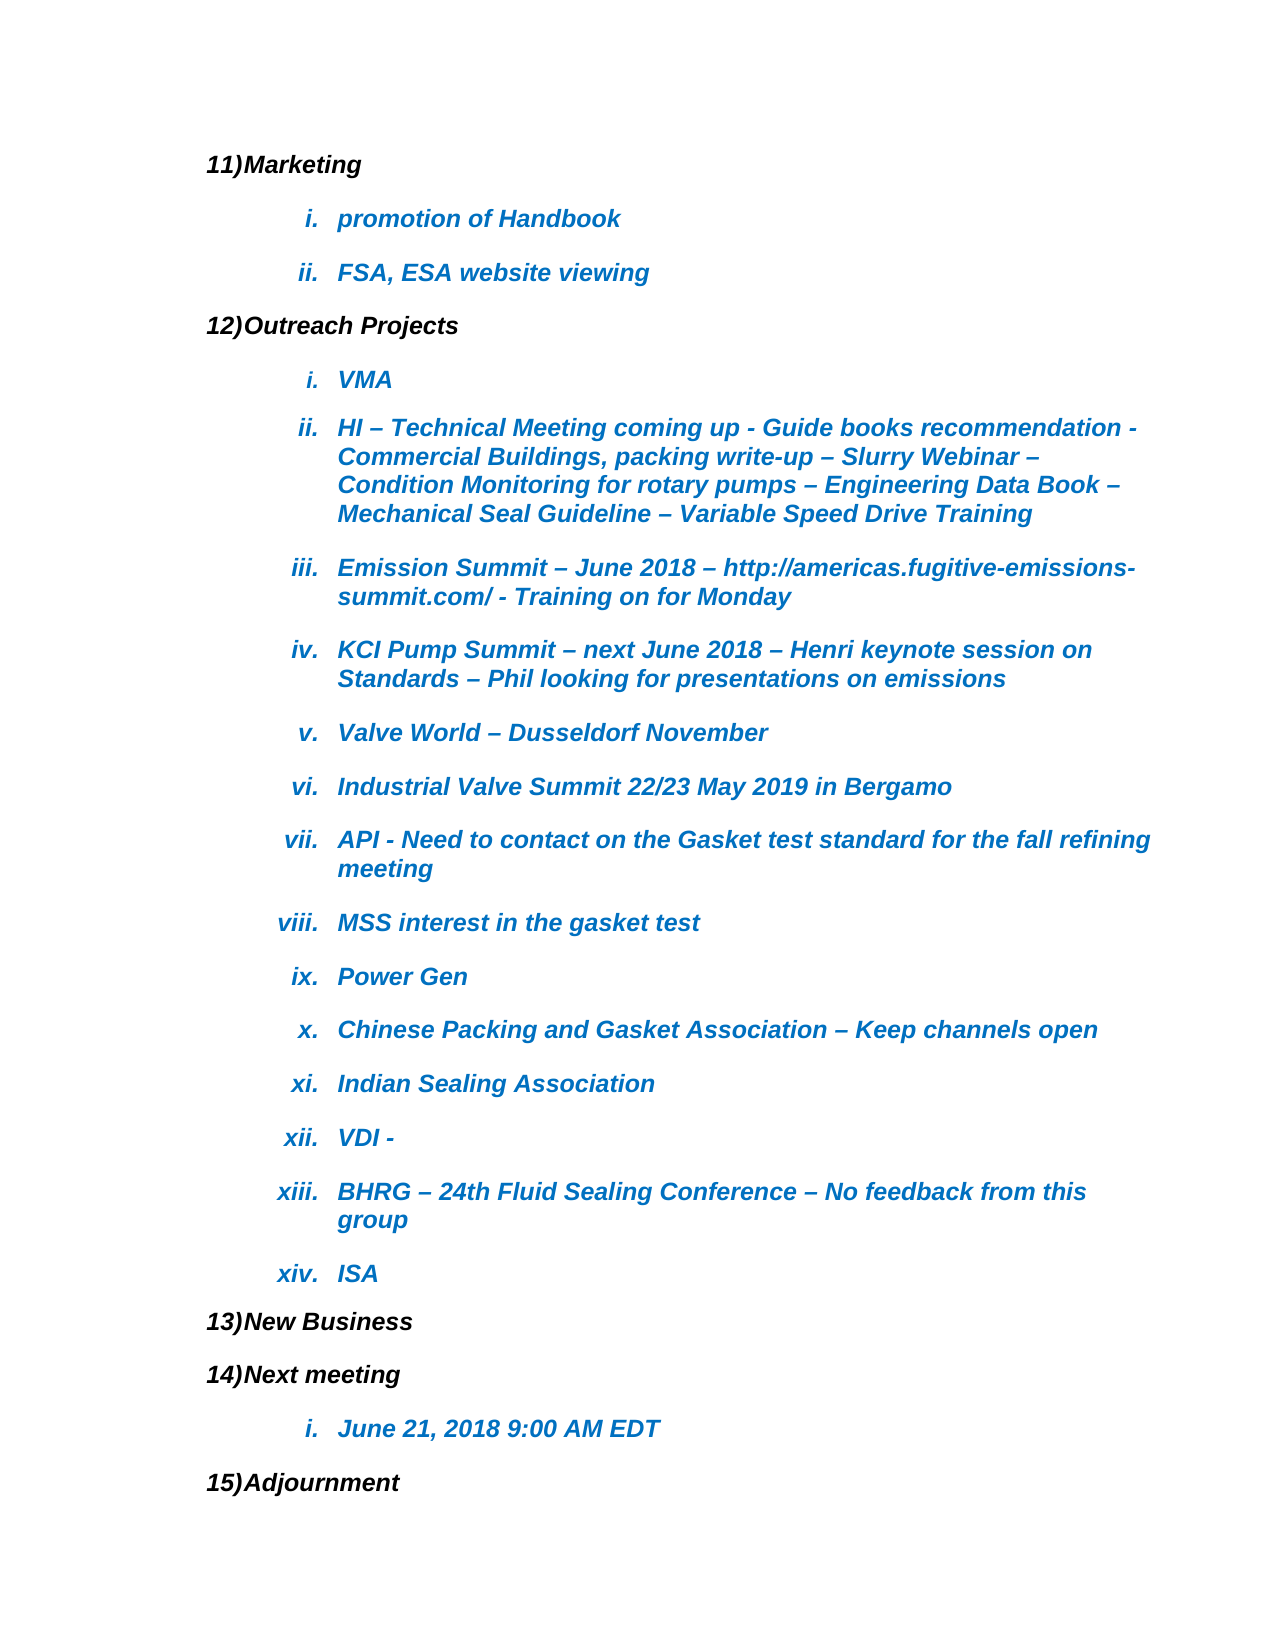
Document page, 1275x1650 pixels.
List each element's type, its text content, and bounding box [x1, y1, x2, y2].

list Adjournment [206, 1468, 1162, 1497]
list June 21, 2018 9:00 AM EDT [319, 1414, 1162, 1443]
list Outreach Projects [206, 311, 1162, 340]
list Next meeting [206, 1360, 1162, 1389]
list VDI - [319, 1123, 1162, 1151]
list BHRG – 24th Fluid Sealing Conference – No feedback from this group [319, 1176, 1162, 1234]
list MSS interest in the gasket test [319, 908, 1162, 936]
list HI – Technical Meeting coming up - Guide books recommendation - Commercial Buildings, packing write-up – Slurry Webinar – Condition Monitoring for rotary pumps – Engineering Data Book – Mechanical Seal Guideline – Variable Speed Drive Training [319, 413, 1162, 528]
list Power Gen [319, 961, 1162, 990]
list New Business [206, 1307, 1162, 1335]
list ISA [319, 1259, 1125, 1288]
list API - Need to contact on the Gasket test standard for the fall refining meeting [319, 825, 1162, 883]
list Chinese Packing and Gasket Association – Keep channels open [319, 1015, 1162, 1044]
list VMA [319, 365, 1125, 394]
list promotion of Handbook [319, 204, 1162, 232]
list FSA, ESA website viewing [319, 257, 1162, 286]
list Valve World – Dusseldorf November [319, 718, 1162, 746]
list Industrial Valve Summit 22/23 May 2019 in Bergamo [319, 771, 1162, 800]
list Marketing [206, 150, 1162, 179]
list KCI Pump Summit – next June 2018 – Henri keynote session on Standards – Phil looking for presentations on emissions [319, 635, 1162, 693]
list Emission Summit – June 2018 – http://americas.fugitive-emissions-summit.com/ - Training on for Monday [319, 553, 1162, 610]
list Indian Sealing Association [319, 1069, 1162, 1098]
